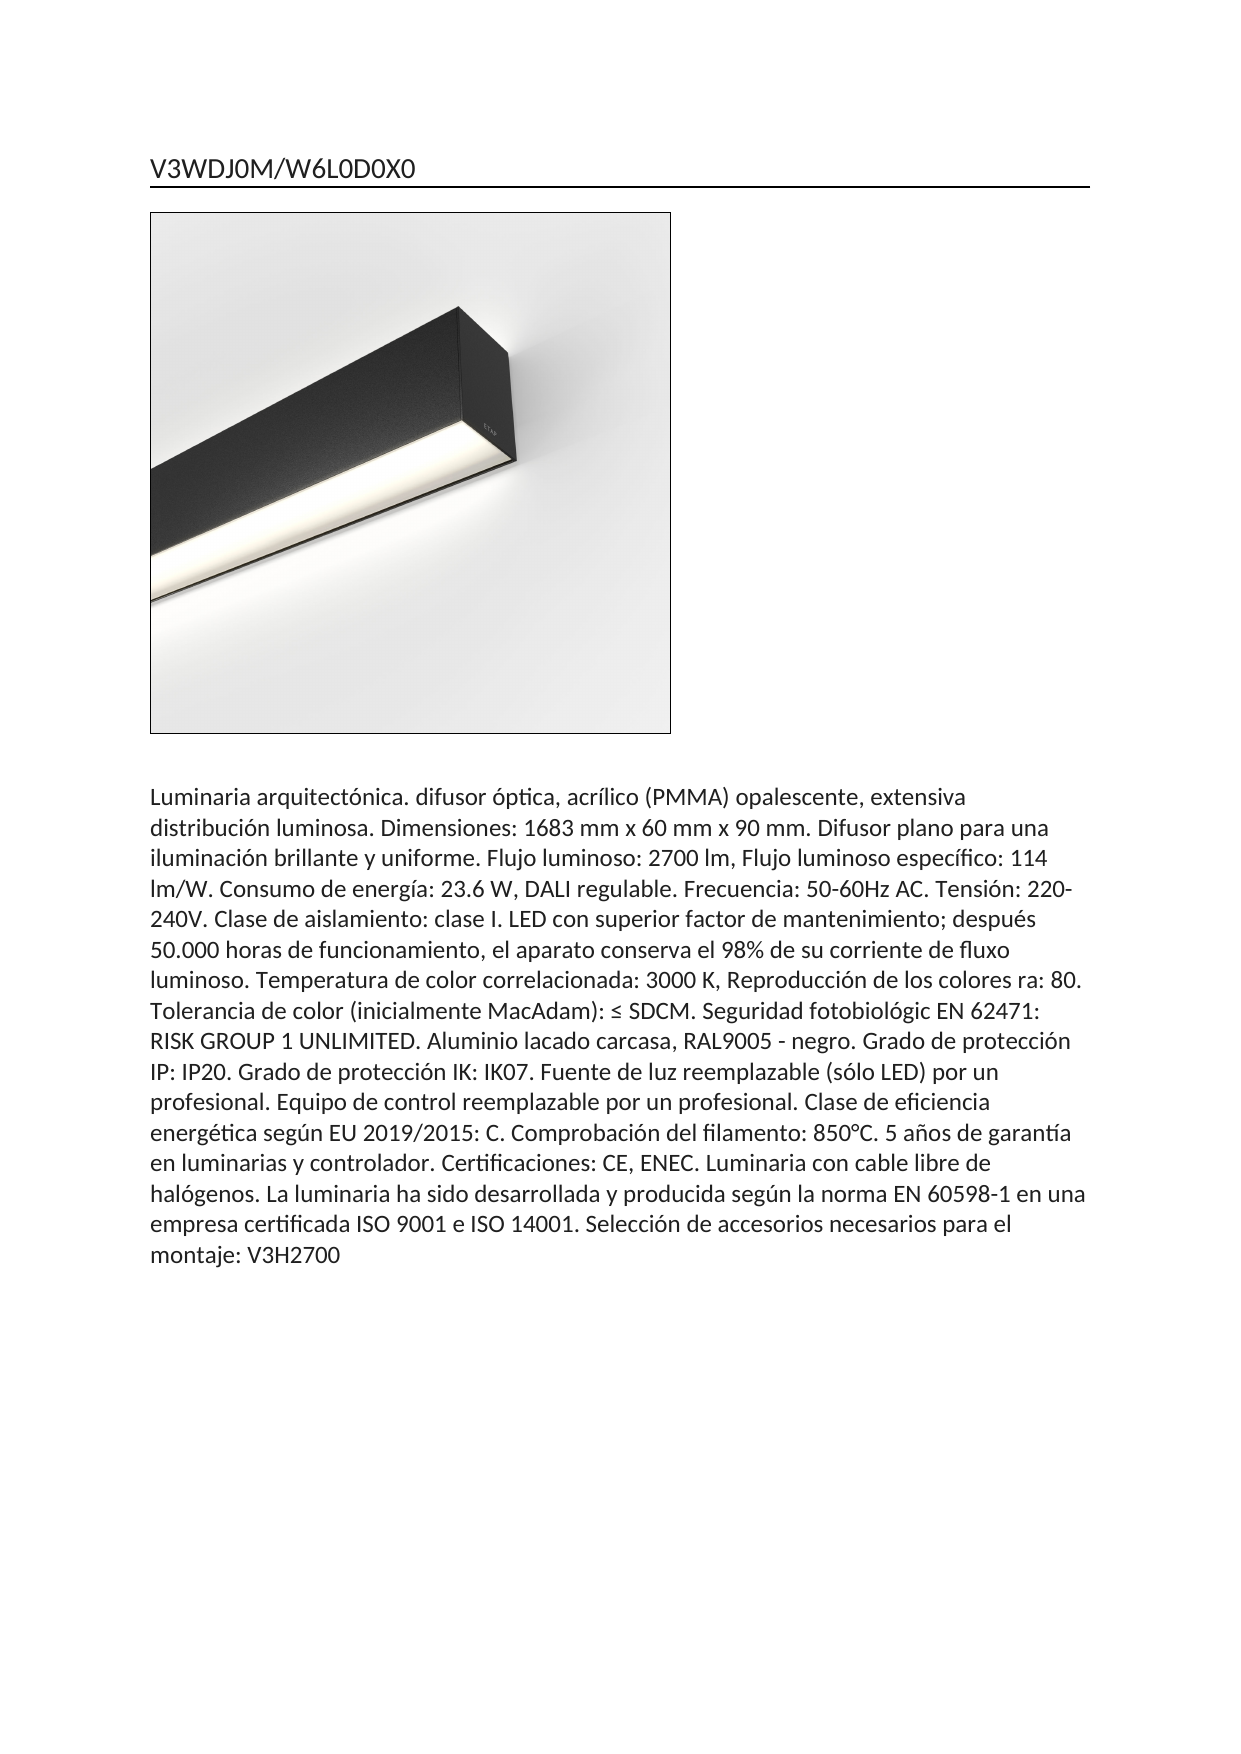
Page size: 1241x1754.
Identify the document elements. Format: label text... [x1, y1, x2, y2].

text Luminaria arquitectónica. difusor óptica, acrílico (PMMA) opalescente, extensiva distribución luminosa. Dimensiones: 1683 mm x 60 mm x 90 mm. Difusor plano para una iluminación brillante y uniforme. Flujo luminoso: 2700 lm, Flujo luminoso específico: 114 lm/W. Consumo de energía: 23.6 W, DALI regulable. Frecuencia: 50-60Hz AC. Tensión: 220-240V. Clase de aislamiento: clase I. LED con superior factor de mantenimiento; después 50.000 horas de funcionamiento, el aparato conserva el 98% de su corriente de fluxo luminoso. Temperatura de color correlacionada: 3000 K, Reproducción de los colores ra: 80. Tolerancia de color (inicialmente MacAdam): ≤ SDCM. Seguridad fotobiológic EN 62471: RISK GROUP 1 UNLIMITED. Aluminio lacado carcasa, RAL9005 - negro. Grado de protección IP: IP20. Grado de protección IK: IK07. Fuente de luz reemplazable (sólo LED) por un profesional. Equipo de control reemplazable por un profesional. Clase de eficiencia energética según EU 2019/2015: C. Comprobación del filamento: 850°C. 5 años de garantía en luminarias y controlador. Certificaciones: CE, ENEC. Luminaria con cable libre de halógenos. La luminaria ha sido desarrollada y producida según la norma EN 60598-1 en una empresa certificada ISO 9001 e ISO 14001. Selección de accesorios necesarios para el montaje: V3H2700 [150, 781, 1090, 1269]
text V3WDJ0M/W6L0D0X0 [150, 150, 1090, 186]
picture [151, 213, 670, 733]
